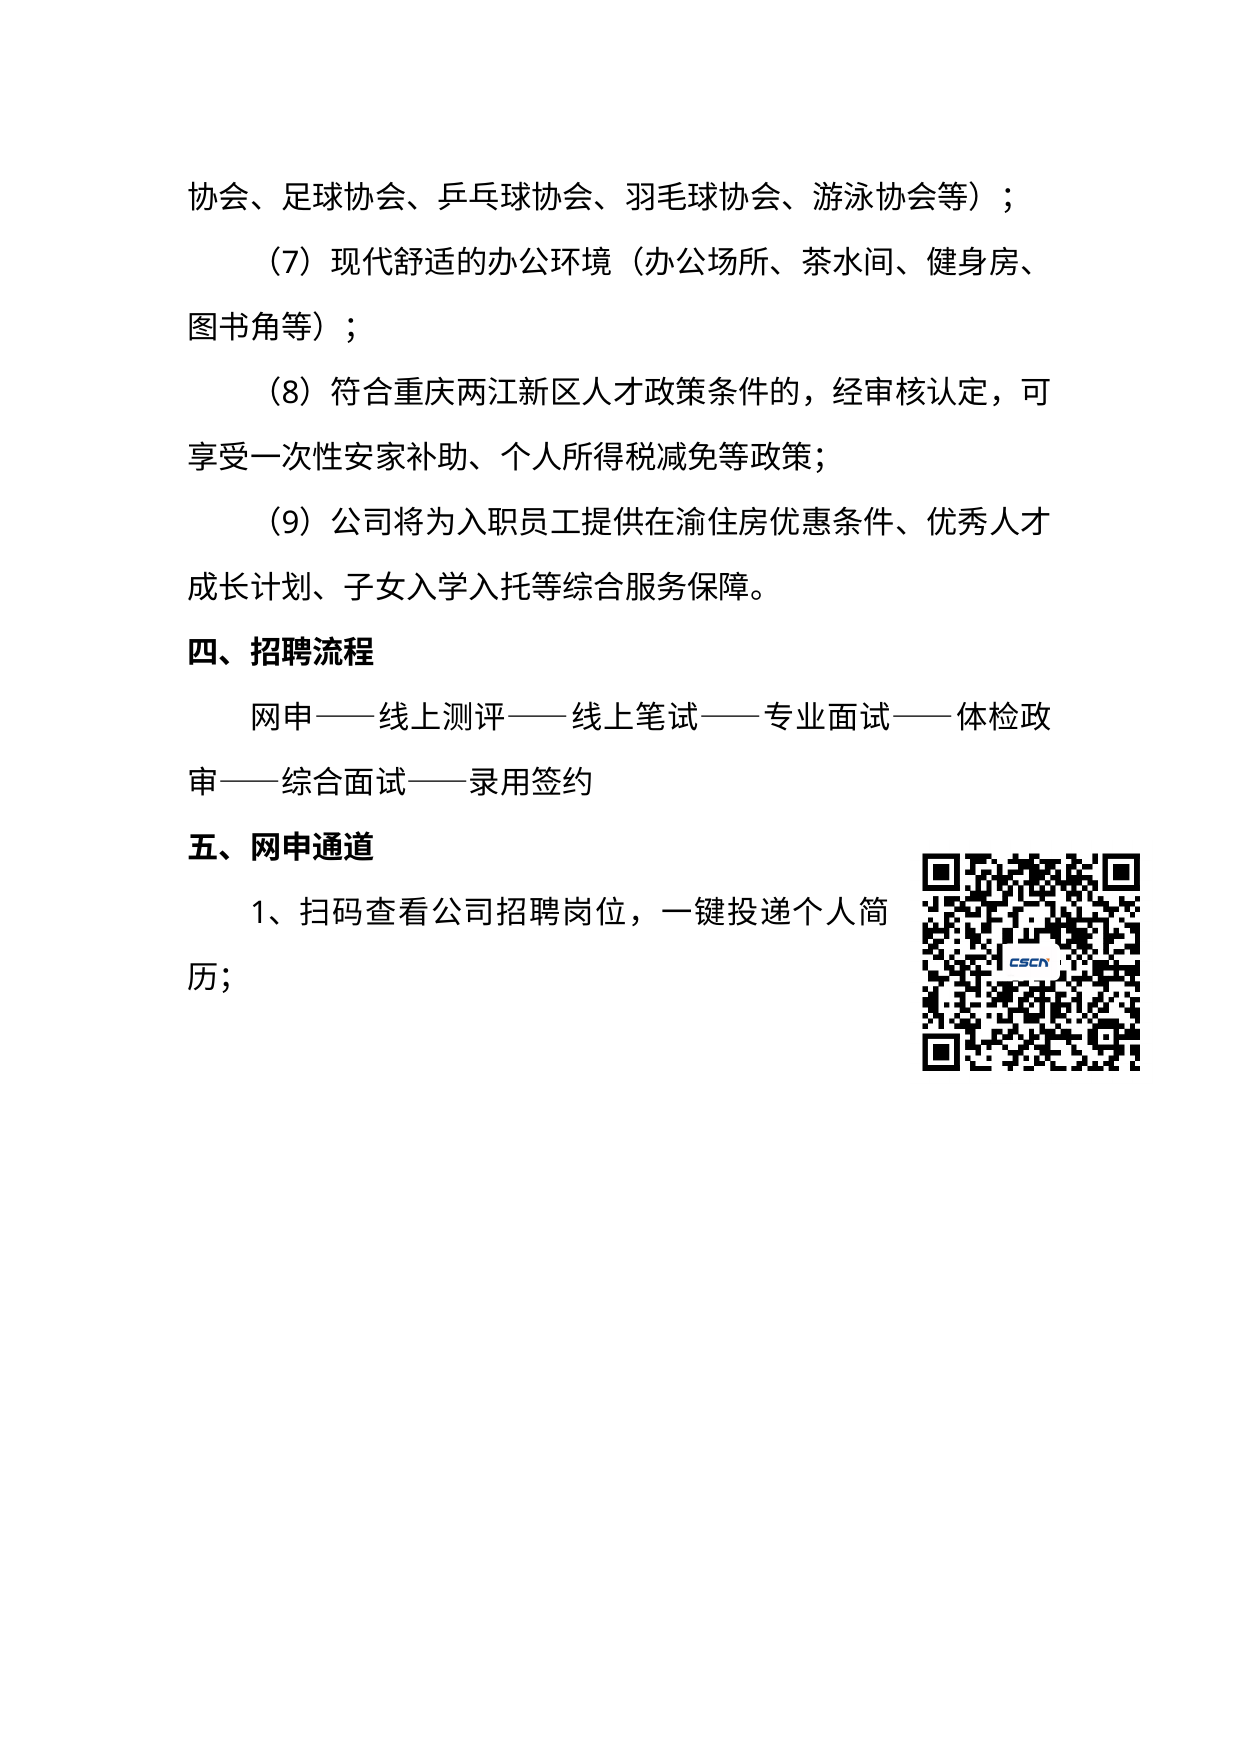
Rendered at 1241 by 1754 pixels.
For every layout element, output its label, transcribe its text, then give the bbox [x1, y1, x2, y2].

text （8）符合重庆两江新区人才政策条件的，经审核认定，可享受一次性安家补助、个人所得税减免等政策； [187, 357, 1053, 487]
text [187, 162, 1053, 227]
text 网申——线上测评——线上笔试——专业面试——体检政审——综合面试——录用签约 [187, 682, 1053, 812]
picture [909, 840, 1153, 1084]
text （9）公司将为入职员工提供在渝住房优惠条件、优秀人才成长计划、子女入学入托等综合服务保障。 [187, 487, 1053, 617]
list 网申通道 [187, 812, 1053, 877]
list 扫码查看公司招聘岗位，一键投递个人简历； [187, 877, 909, 1007]
text （7）现代舒适的办公环境（办公场所、茶水间、健身房、图书角等）； [187, 227, 1053, 357]
text 四、招聘流程 [187, 617, 1053, 682]
